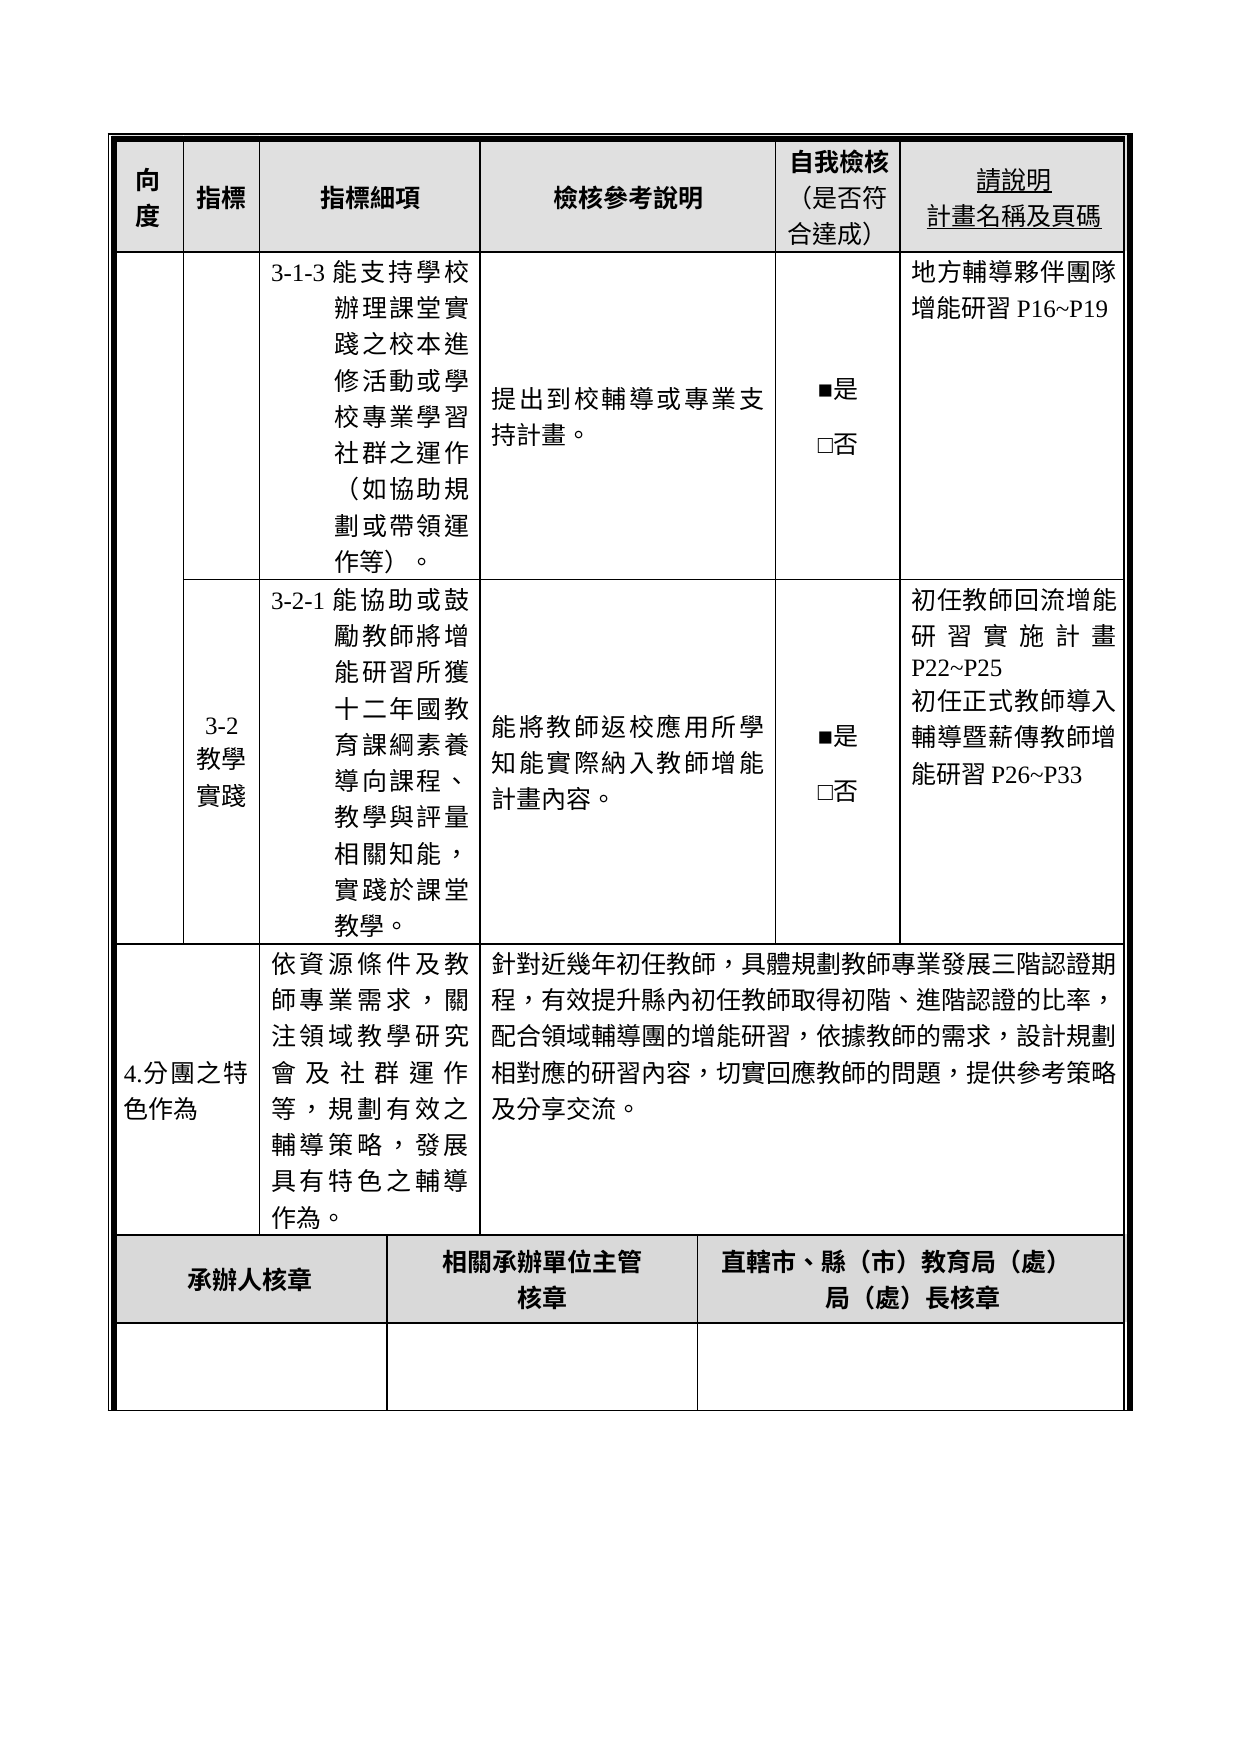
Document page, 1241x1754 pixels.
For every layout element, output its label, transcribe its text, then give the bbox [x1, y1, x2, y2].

table_cell [117, 1324, 386, 1409]
table_header 指標 [184, 142, 259, 251]
table_cell 地方輔導夥伴團隊增能研習 P16~P19 [901, 253, 1123, 579]
table_cell 3-2 教學 實踐 [184, 580, 259, 943]
table_cell 承辦人核章 [117, 1236, 386, 1322]
table_cell 3-1-3能支持學校辦理課堂實踐之校本進修活動或學校專業學習社群之運作（如協助規劃或帶領運作等）。 [260, 253, 479, 579]
table_header 檢核參考說明 [481, 142, 775, 251]
table_cell [698, 1324, 1123, 1409]
table_cell 直轄市、縣（市）教育局（處） 局（處）長核章 [698, 1236, 1123, 1322]
table_cell [388, 1324, 697, 1409]
table_header 自我檢核 （是否符合達成） [776, 142, 899, 251]
table_cell 初任教師回流增能研習實施計畫 P22~P25 初任正式教師導入輔導暨薪傳教師增能研習P26~P33 [901, 580, 1123, 943]
table_cell 能將教師返校應用所學知能實際納入教師增能計畫內容。 [481, 580, 775, 943]
table_cell 依資源條件及教師專業需求，關注領域教學研究會及社群運作等，規劃有效之輔導策略，發展具有特色之輔導作為。 [260, 945, 479, 1234]
table_cell 3-2-1能協助或鼓勵教師將增能研習所獲十二年國教育課綱素養導向課程、教學與評量相關知能，實踐於課堂教學。 [260, 580, 479, 943]
table_cell 針對近幾年初任教師，具體規劃教師專業發展三階認證期程，有效提升縣內初任教師取得初階、進階認證的比率，配合領域輔導團的增能研習，依據教師的需求，設計規劃相對應的研習內容，切實回應教師的問題，提供參考策略及分享交流。 [481, 945, 1123, 1234]
table_cell ■是 □否 [776, 253, 899, 579]
table_header 向度 [117, 142, 183, 251]
table_header 指標細項 [260, 142, 479, 251]
table_cell 相關承辦單位主管 核章 [388, 1236, 697, 1322]
table_cell ■是 □否 [776, 580, 899, 943]
table_cell 4.分團之特色作為 [117, 945, 259, 1234]
table_header 請說明 計畫名稱及頁碼 [901, 142, 1123, 251]
table_cell 提出到校輔導或專業支持計畫。 [481, 253, 775, 579]
